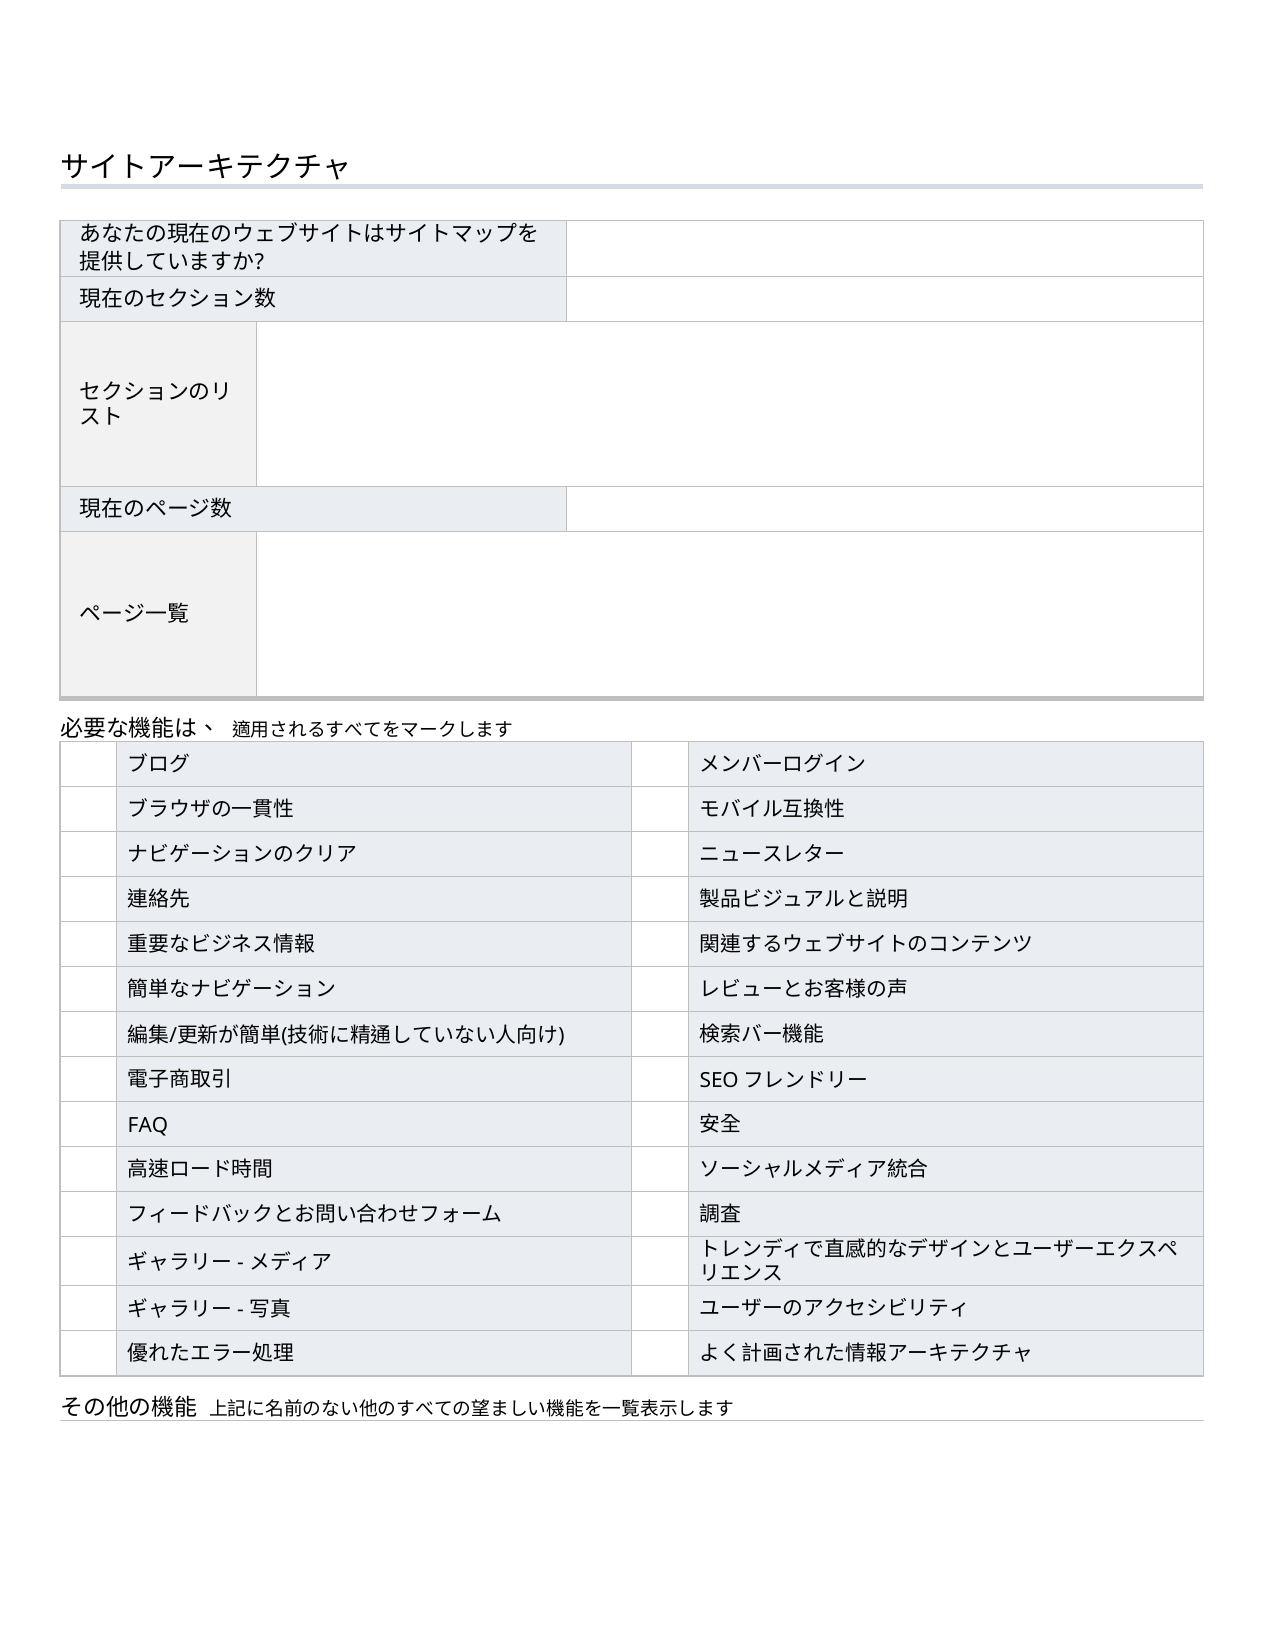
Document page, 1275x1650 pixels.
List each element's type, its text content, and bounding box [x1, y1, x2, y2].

table_cell ニュースレター [689, 832, 1203, 876]
table_cell [61, 1147, 116, 1191]
table_cell 現在のセクション数 [61, 277, 566, 321]
table_cell [632, 967, 688, 1011]
table_cell [61, 1237, 116, 1285]
table_cell メンバーログイン [689, 742, 1203, 786]
table_cell [632, 1192, 688, 1236]
table_cell [632, 1057, 688, 1101]
table_cell モバイル互換性 [689, 787, 1203, 831]
table_cell 検索バー機能 [689, 1012, 1203, 1056]
table_cell ユーザーのアクセシビリティ [689, 1286, 1203, 1330]
table_cell ギャラリー - 写真 [117, 1286, 631, 1330]
table_cell [257, 322, 1203, 486]
table_cell [567, 277, 1203, 321]
table_cell 優れたエラー処理 [117, 1331, 631, 1375]
table_header サイトアーキテクチャ [60, 132, 1204, 184]
table_cell [632, 1012, 688, 1056]
table_cell [632, 922, 688, 966]
table_cell セクションのリスト [61, 322, 256, 486]
table_cell [61, 967, 116, 1011]
table_cell ギャラリー - メディア [117, 1237, 631, 1285]
table_cell 電子商取引 [117, 1057, 631, 1101]
table_cell [632, 877, 688, 921]
table_cell [61, 742, 116, 786]
table_cell [61, 1331, 116, 1375]
table_cell [61, 787, 116, 831]
table_cell [632, 742, 688, 786]
table_cell FAQ [117, 1102, 631, 1146]
table_cell [61, 922, 116, 966]
table_cell 重要なビジネス情報 [117, 922, 631, 966]
table_cell [632, 1331, 688, 1375]
table_cell [567, 487, 1203, 531]
table_cell ソーシャルメディア統合 [689, 1147, 1203, 1191]
table_cell [61, 1102, 116, 1146]
table_cell [61, 1012, 116, 1056]
table_cell トレンディで直感的なデザインとユーザーエクスペリエンス [689, 1237, 1203, 1285]
table_cell [632, 1102, 688, 1146]
table_cell 必要な機能は、 適用されるすべてをマークします [60, 701, 1204, 741]
table_cell その他の機能 上記に名前のない他のすべての望ましい機能を一覧表示します [60, 1377, 1204, 1420]
table_cell [567, 221, 1203, 276]
table_cell 調査 [689, 1192, 1203, 1236]
table_cell あなたの現在のウェブサイトはサイトマップを提供していますか? [61, 221, 566, 276]
table_cell [257, 532, 1203, 696]
table_cell 関連するウェブサイトのコンテンツ [689, 922, 1203, 966]
table_cell ブログ [117, 742, 631, 786]
table_cell [61, 1057, 116, 1101]
table_cell 製品ビジュアルと説明 [689, 877, 1203, 921]
table_cell [61, 832, 116, 876]
table_cell レビューとお客様の声 [689, 967, 1203, 1011]
table_cell フィードバックとお問い合わせフォーム [117, 1192, 631, 1236]
table_cell [632, 1147, 688, 1191]
table_cell [61, 1286, 116, 1330]
table_cell [61, 877, 116, 921]
table_cell [632, 1237, 688, 1285]
table_cell ブラウザの一貫性 [117, 787, 631, 831]
table_cell ナビゲーションのクリア [117, 832, 631, 876]
table_cell [61, 1192, 116, 1236]
table_cell 簡単なナビゲーション [117, 967, 631, 1011]
table_cell 現在のページ数 [61, 487, 566, 531]
table_cell [632, 787, 688, 831]
table_cell SEOフレンドリー [689, 1057, 1203, 1101]
table_cell [632, 1286, 688, 1330]
table_cell 安全 [689, 1102, 1203, 1146]
table_cell [60, 184, 1204, 220]
table_cell ページ一覧 [61, 532, 256, 696]
table_cell よく計画された情報アーキテクチャ [689, 1331, 1203, 1375]
table_cell [632, 832, 688, 876]
table_cell 高速ロード時間 [117, 1147, 631, 1191]
table_cell 編集/更新が簡単(技術に精通していない人向け) [117, 1012, 631, 1056]
table_cell 連絡先 [117, 877, 631, 921]
